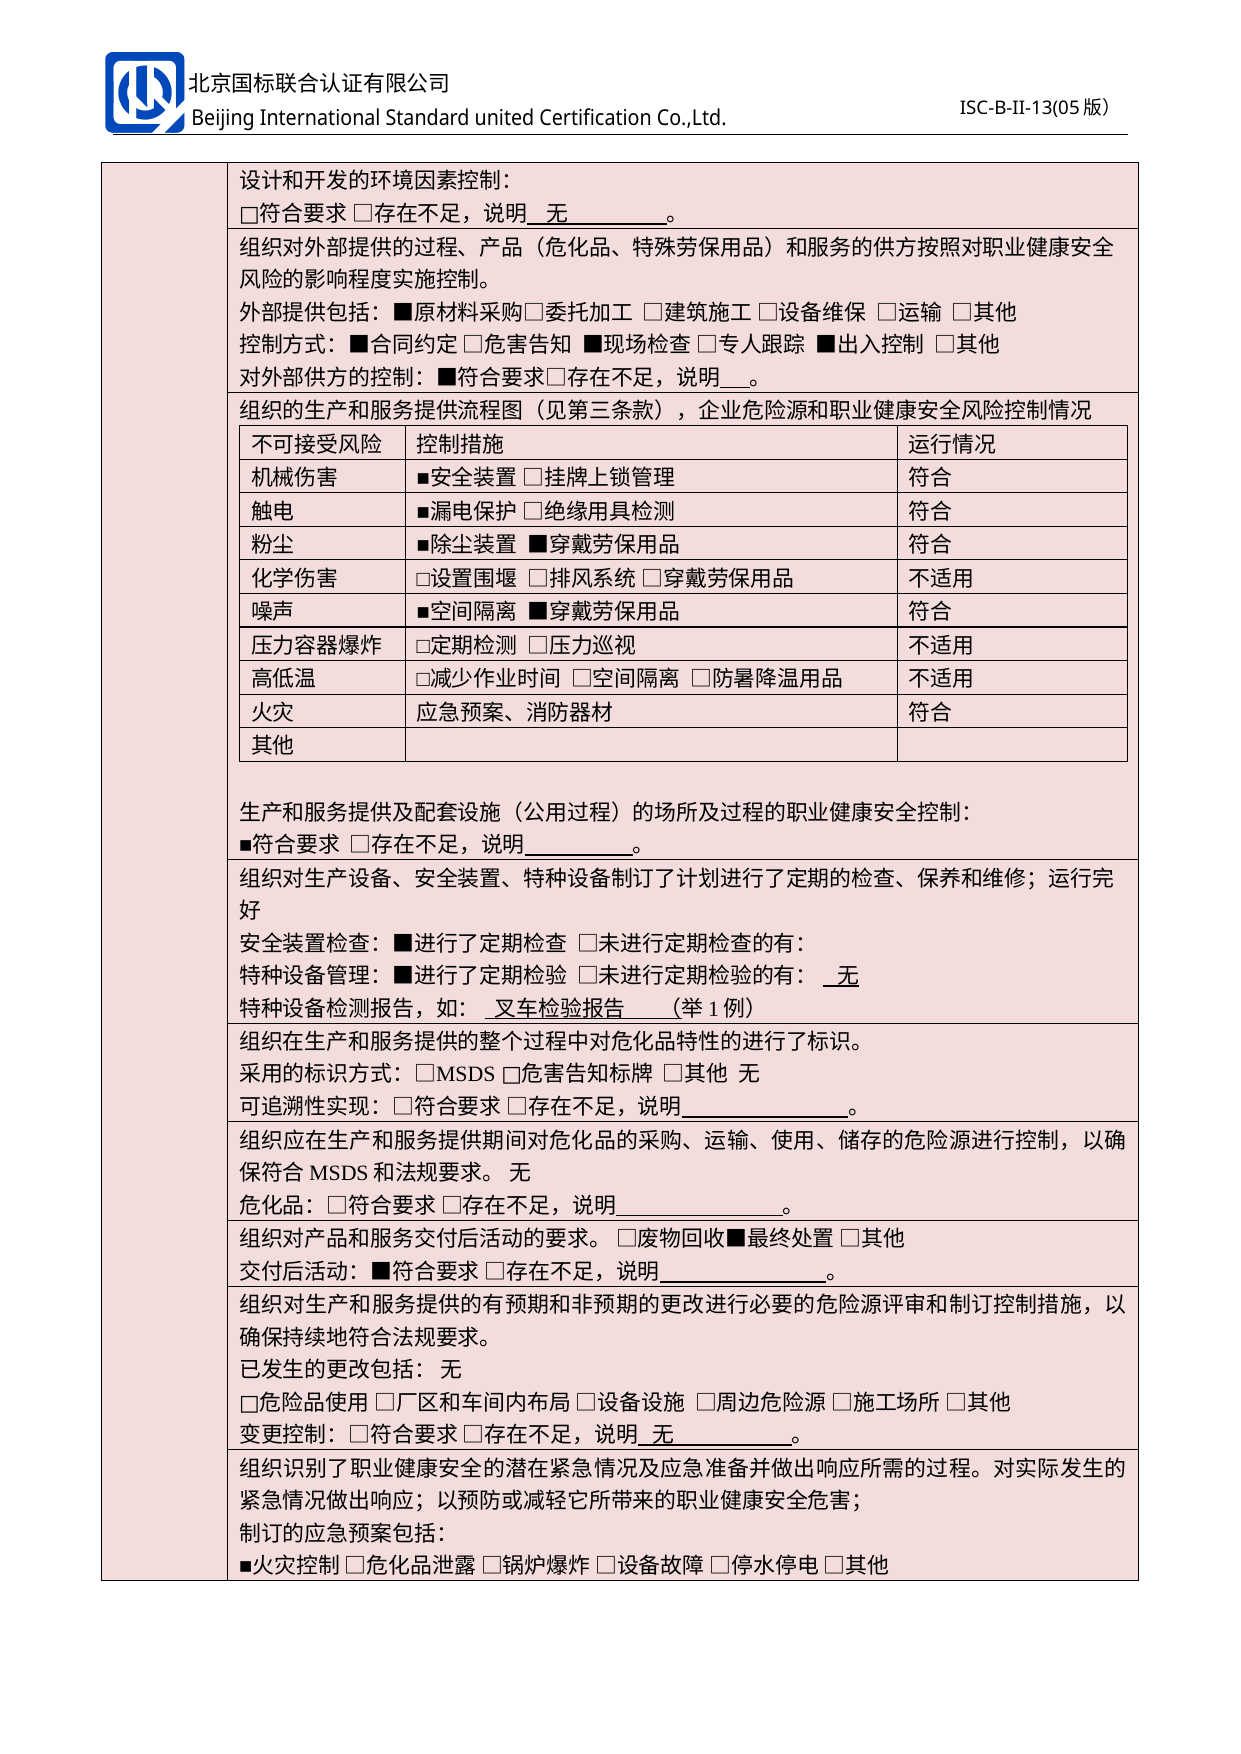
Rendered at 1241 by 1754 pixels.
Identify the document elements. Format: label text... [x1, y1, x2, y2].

table_cell 组织对产品和服务交付后活动的要求。 □废物回收■最终处置 □其他 交付后活动：■符合要求 □存在不足，说明 。 [228, 1221, 1138, 1286]
table_cell 组织对外部提供的过程、产品（危化品、特殊劳保用品）和服务的供方按照对职业健康安全风险的影响程度实施控制。 外部提供包括：■原材料采购□委托加工 □建筑施工 □设备维保 □运输 □其他 控制方式：■合同约定 □危害告知 ■现场检查 □专人跟踪 ■出入控制 □其他 对外部供方的控制：■符合要求□存在不足，说明 。 [228, 229, 1138, 392]
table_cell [228, 1450, 1138, 1580]
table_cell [228, 163, 1138, 228]
table_cell 组织对生产和服务提供的有预期和非预期的更改进行必要的危险源评审和制订控制措施，以确保持续地符合法规要求。 已发生的更改包括： 无 □危险品使用 □厂区和车间内布局 □设备设施 □周边危险源 □施工场所 □其他 变更控制：□符合要求 □存在不足，说明 无 。 [228, 1287, 1138, 1449]
table_cell 组织应在生产和服务提供期间对危化品的采购、运输、使用、储存的危险源进行控制，以确保符合MSDS和法规要求。 无 危化品：□符合要求 □存在不足，说明 。 [228, 1122, 1138, 1220]
table_cell 组织的生产和服务提供流程图（见第三条款），企业危险源和职业健康安全风险控制情况 生产和服务提供及配套设施（公用过程）的场所及过程的职业健康安全控制： ■符合要求 □存在不足，说明 。 [228, 393, 1138, 859]
table_cell 组织在生产和服务提供的整个过程中对危化品特性的进行了标识。 采用的标识方式：□MSDS □危害告知标牌 □其他 无 可追溯性实现：□符合要求 □存在不足，说明 。 [228, 1024, 1138, 1121]
picture [105, 52, 185, 133]
table_cell 组织对生产设备、安全装置、特种设备制订了计划进行了定期的检查、保养和维修；运行完好 安全装置检查：■进行了定期检查 □未进行定期检查的有： 特种设备管理：■进行了定期检验 □未进行定期检验的有： 无 特种设备检测报告，如： 叉车检验报告 （举1例） [228, 860, 1138, 1023]
